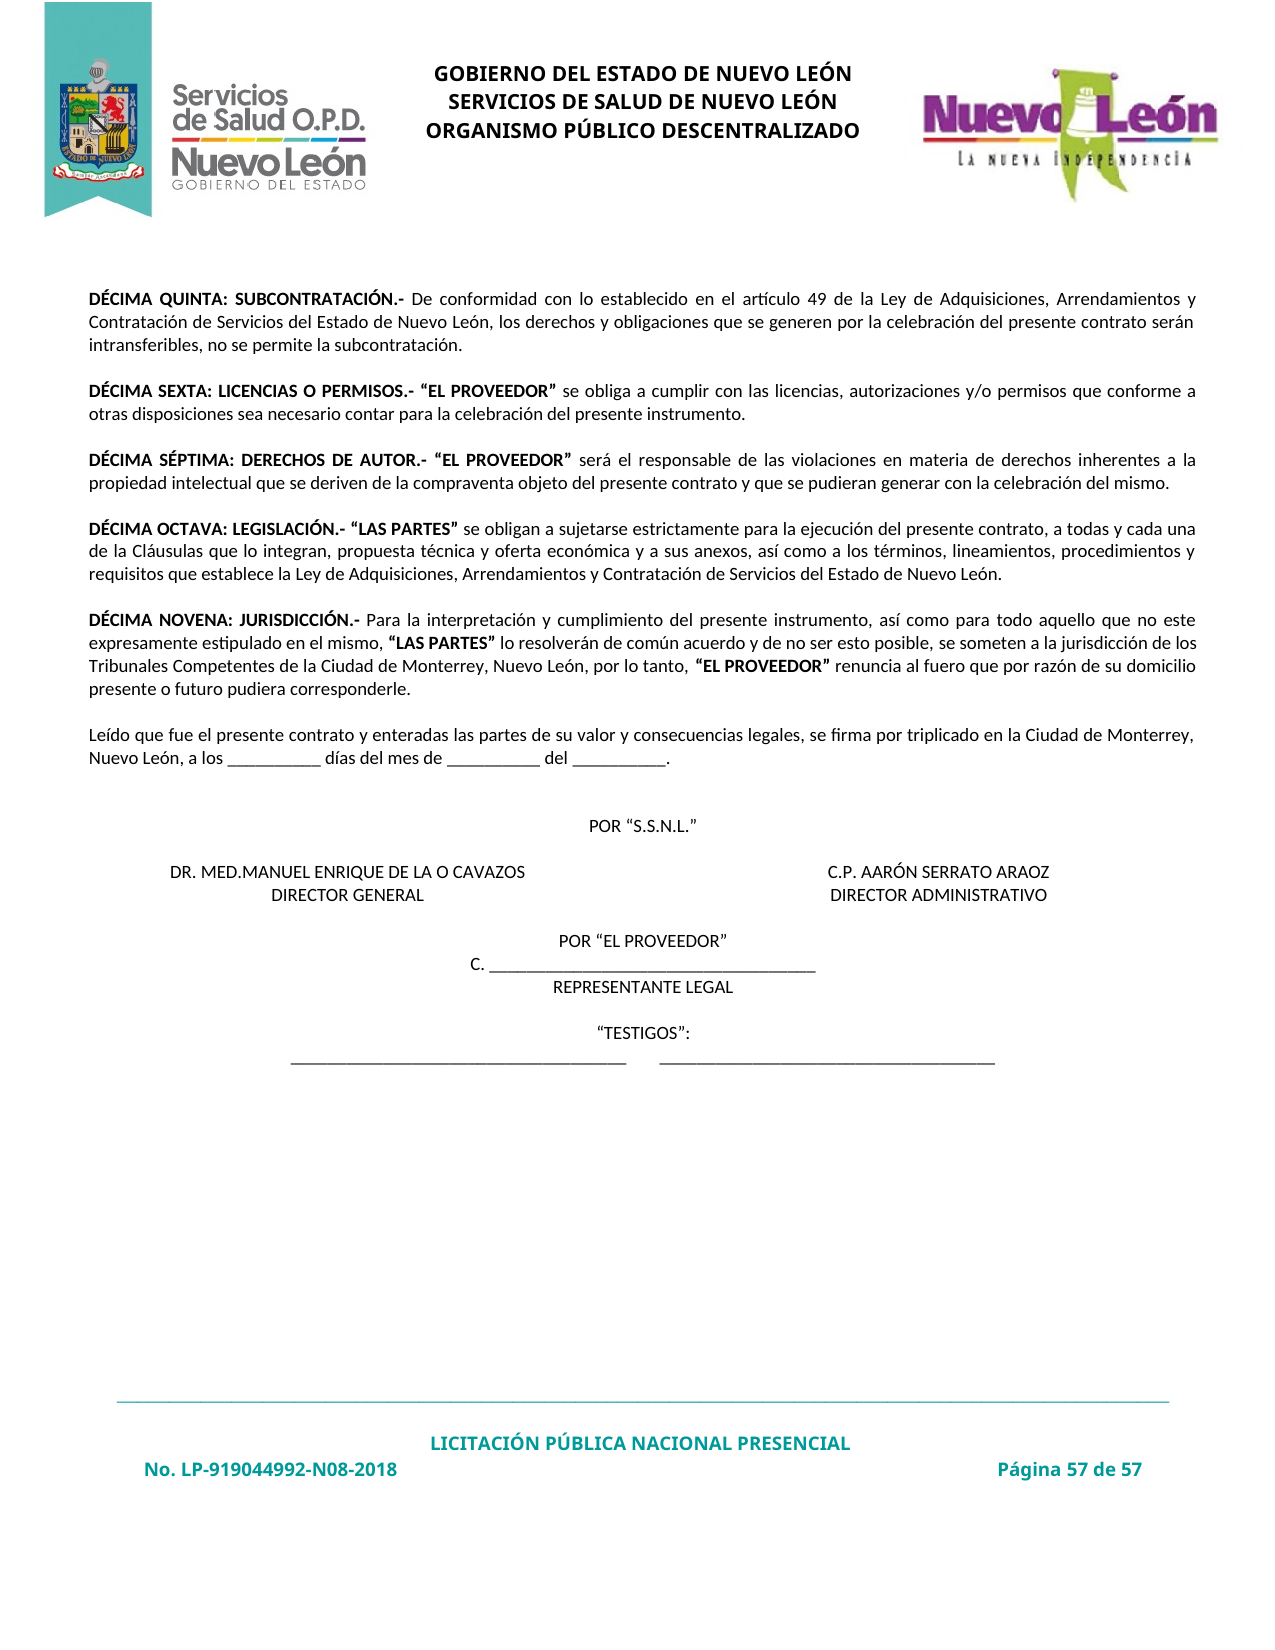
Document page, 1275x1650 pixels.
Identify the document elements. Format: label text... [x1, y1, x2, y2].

picture [15, 2, 1249, 229]
text “TESTIGOS”: [89, 1021, 1198, 1044]
text DÉCIMA OCTAVA: LEGISLACIÓN.- “LAS PARTES” se obligan a sujetarse estrictamente para la ejecución del presente contrato, a todas y cada una de la Cláusulas que lo integran, propuesta técnica y oferta económica y a sus anexos, así como a los términos, lineamientos, procedimientos y requisitos que establece la Ley de Adquisiciones, Arrendamientos y Contratación de Servicios del Estado de Nuevo León. [89, 517, 1197, 586]
text ____________________________________ ____________________________________ [89, 1044, 1198, 1067]
text REPRESENTANTE LEGAL [89, 975, 1198, 998]
text POR “EL PROVEEDOR” [89, 929, 1198, 952]
text POR “S.S.N.L.” [89, 815, 1198, 838]
text DIRECTOR ADMINISTRATIVO [680, 883, 1198, 906]
text DÉCIMA SEXTA: LICENCIAS O PERMISOS.- “EL PROVEEDOR” se obliga a cumplir con las licencias, autorizaciones y/o permisos que conforme a otras disposiciones sea necesario contar para la celebración del presente instrumento. [89, 379, 1197, 425]
text C.P. AARÓN SERRATO ARAOZ [680, 861, 1198, 883]
text C. ___________________________________ [89, 952, 1198, 975]
text DÉCIMA NOVENA: JURISDICCIÓN.- Para la interpretación y cumplimiento del presente instrumento, así como para todo aquello que no este expresamente estipulado en el mismo, “LAS PARTES” lo resolverán de común acuerdo y de no ser esto posible, se someten a la jurisdicción de los Tribunales Competentes de la Ciudad de Monterrey, Nuevo León, por lo tanto, “EL PROVEEDOR” renuncia al fuero que por razón de su domicilio presente o futuro pudiera corresponderle. [89, 608, 1197, 700]
text DR. MED.MANUEL ENRIQUE DE LA O CAVAZOS [89, 861, 606, 883]
text DIRECTOR GENERAL [89, 883, 606, 906]
text DÉCIMA QUINTA: SUBCONTRATACIÓN.- De conformidad con lo establecido en el artículo 49 de la Ley de Adquisiciones, Arrendamientos y Contratación de Servicios del Estado de Nuevo León, los derechos y obligaciones que se generen por la celebración del presente contrato serán intransferibles, no se permite la subcontratación. [89, 288, 1197, 356]
text Leído que fue el presente contrato y enteradas las partes de su valor y consecuencias legales, se firma por triplicado en la Ciudad de Monterrey, Nuevo León, a los __________ días del mes de __________ del __________. [89, 723, 1197, 769]
text DÉCIMA SÉPTIMA: DERECHOS DE AUTOR.- “EL PROVEEDOR” será el responsable de las violaciones en materia de derechos inherentes a la propiedad intelectual que se deriven de la compraventa objeto del presente contrato y que se pudieran generar con la celebración del mismo. [89, 448, 1197, 494]
